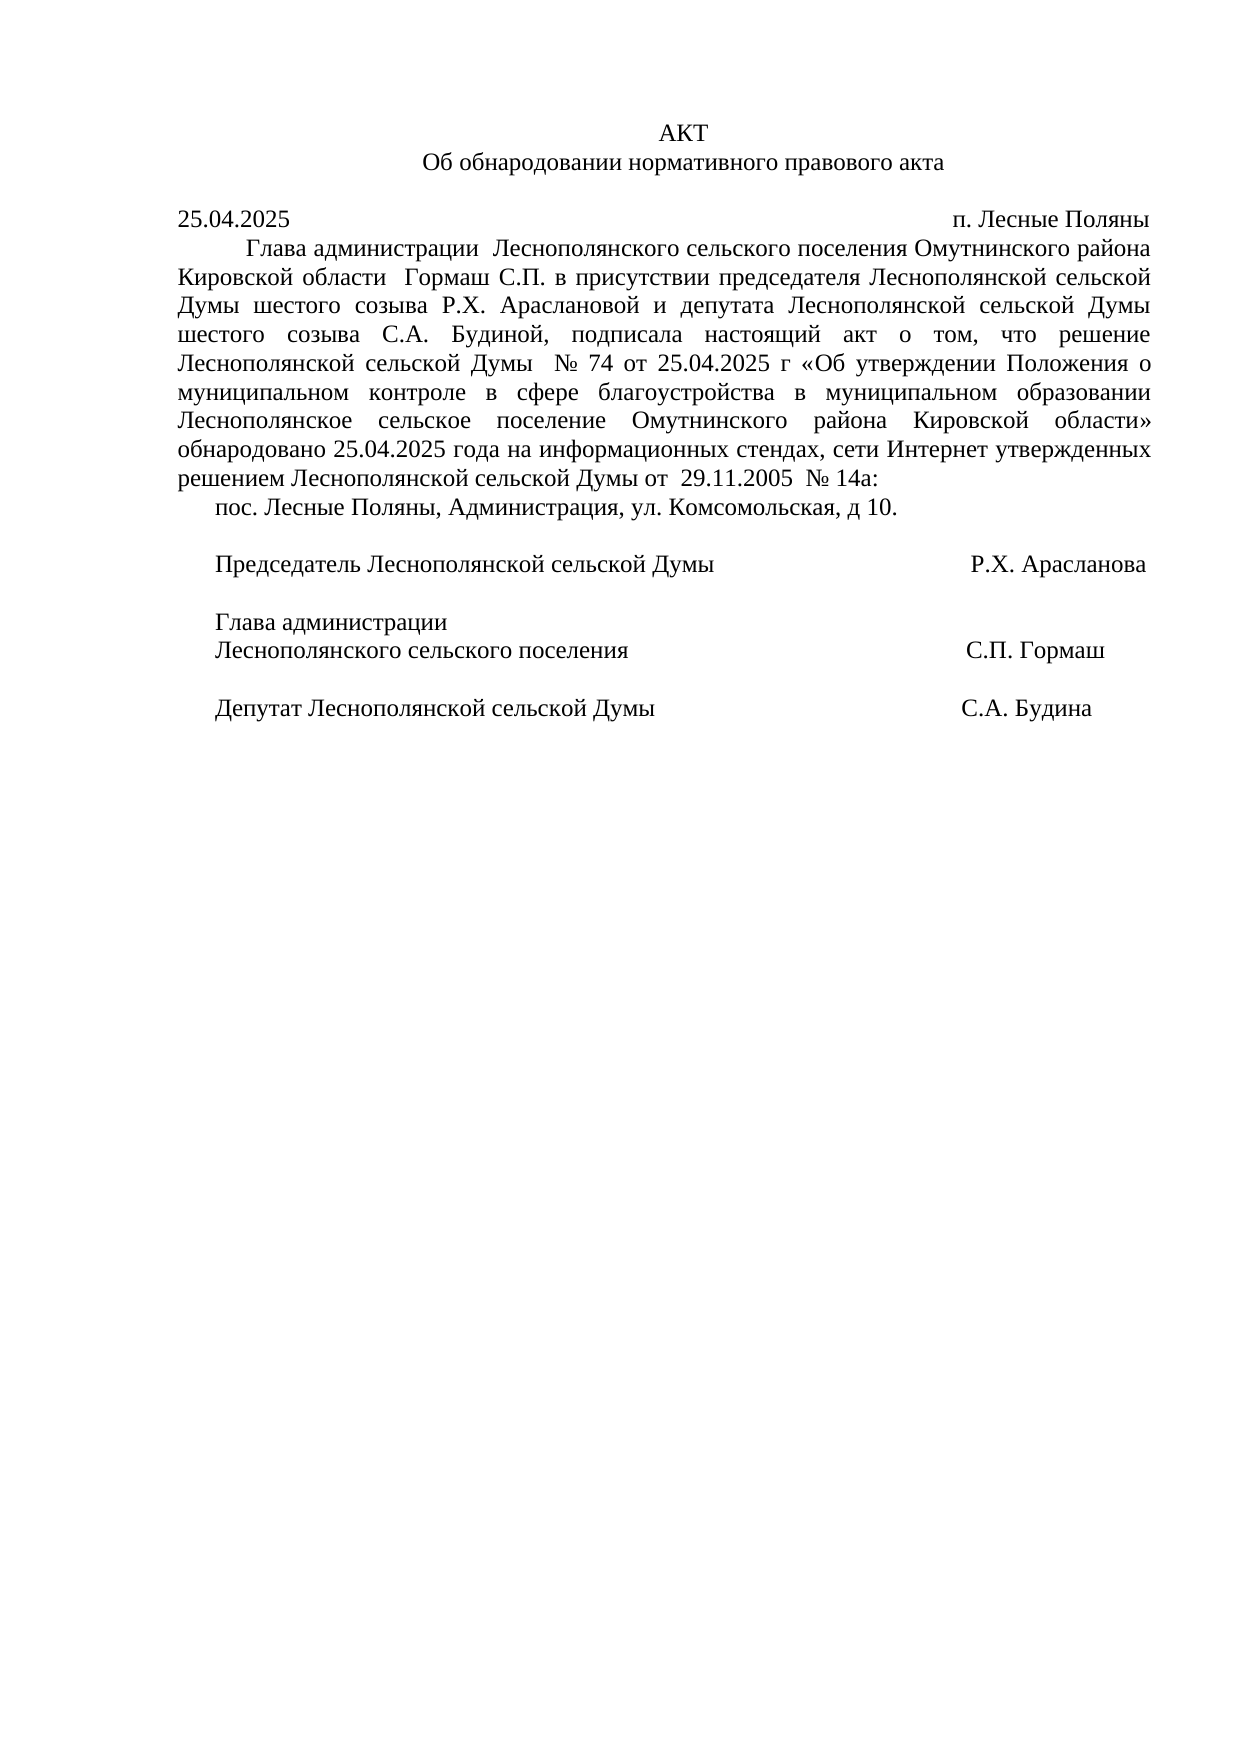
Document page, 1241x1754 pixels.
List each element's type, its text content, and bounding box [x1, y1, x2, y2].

text Об обнародовании нормативного правового акта [215, 147, 1152, 176]
text Леснополянского сельского поселения С.П. Гормаш [215, 636, 1152, 664]
text Глава администрации [215, 607, 1152, 636]
text Председатель Леснополянской сельской Думы Р.Х. Арасланова [215, 549, 1152, 578]
text Глава администрации Леснополянского сельского поселения Омутнинского района Кировской области Гормаш С.П. в присутствии председателя Леснополянской сельской Думы шестого созыва Р.Х. Араслановой и депутата Леснополянской сельской Думы шестого созыва С.А. Будиной, подписала настоящий акт о том, что решение Леснополянской сельской Думы № 74 от 25.04.2025 г «Об утверждении Положения о муниципальном контроле в сфере благоустройства в муниципальном образовании Леснополянское сельское поселение Омутнинского района Кировской области» обнародовано 25.04.2025 года на информационных стендах, сети Интернет утвержденных решением Леснополянской сельской Думы от 29.11.2005 № 14а: [177, 233, 1152, 492]
text Депутат Леснополянской сельской Думы С.А. Будина [215, 693, 1152, 722]
text пос. Лесные Поляны, Администрация, ул. Комсомольская, д 10. [215, 492, 1152, 521]
text 25.04.2025 п. Лесные Поляны [177, 204, 1152, 233]
text АКТ [215, 118, 1152, 147]
